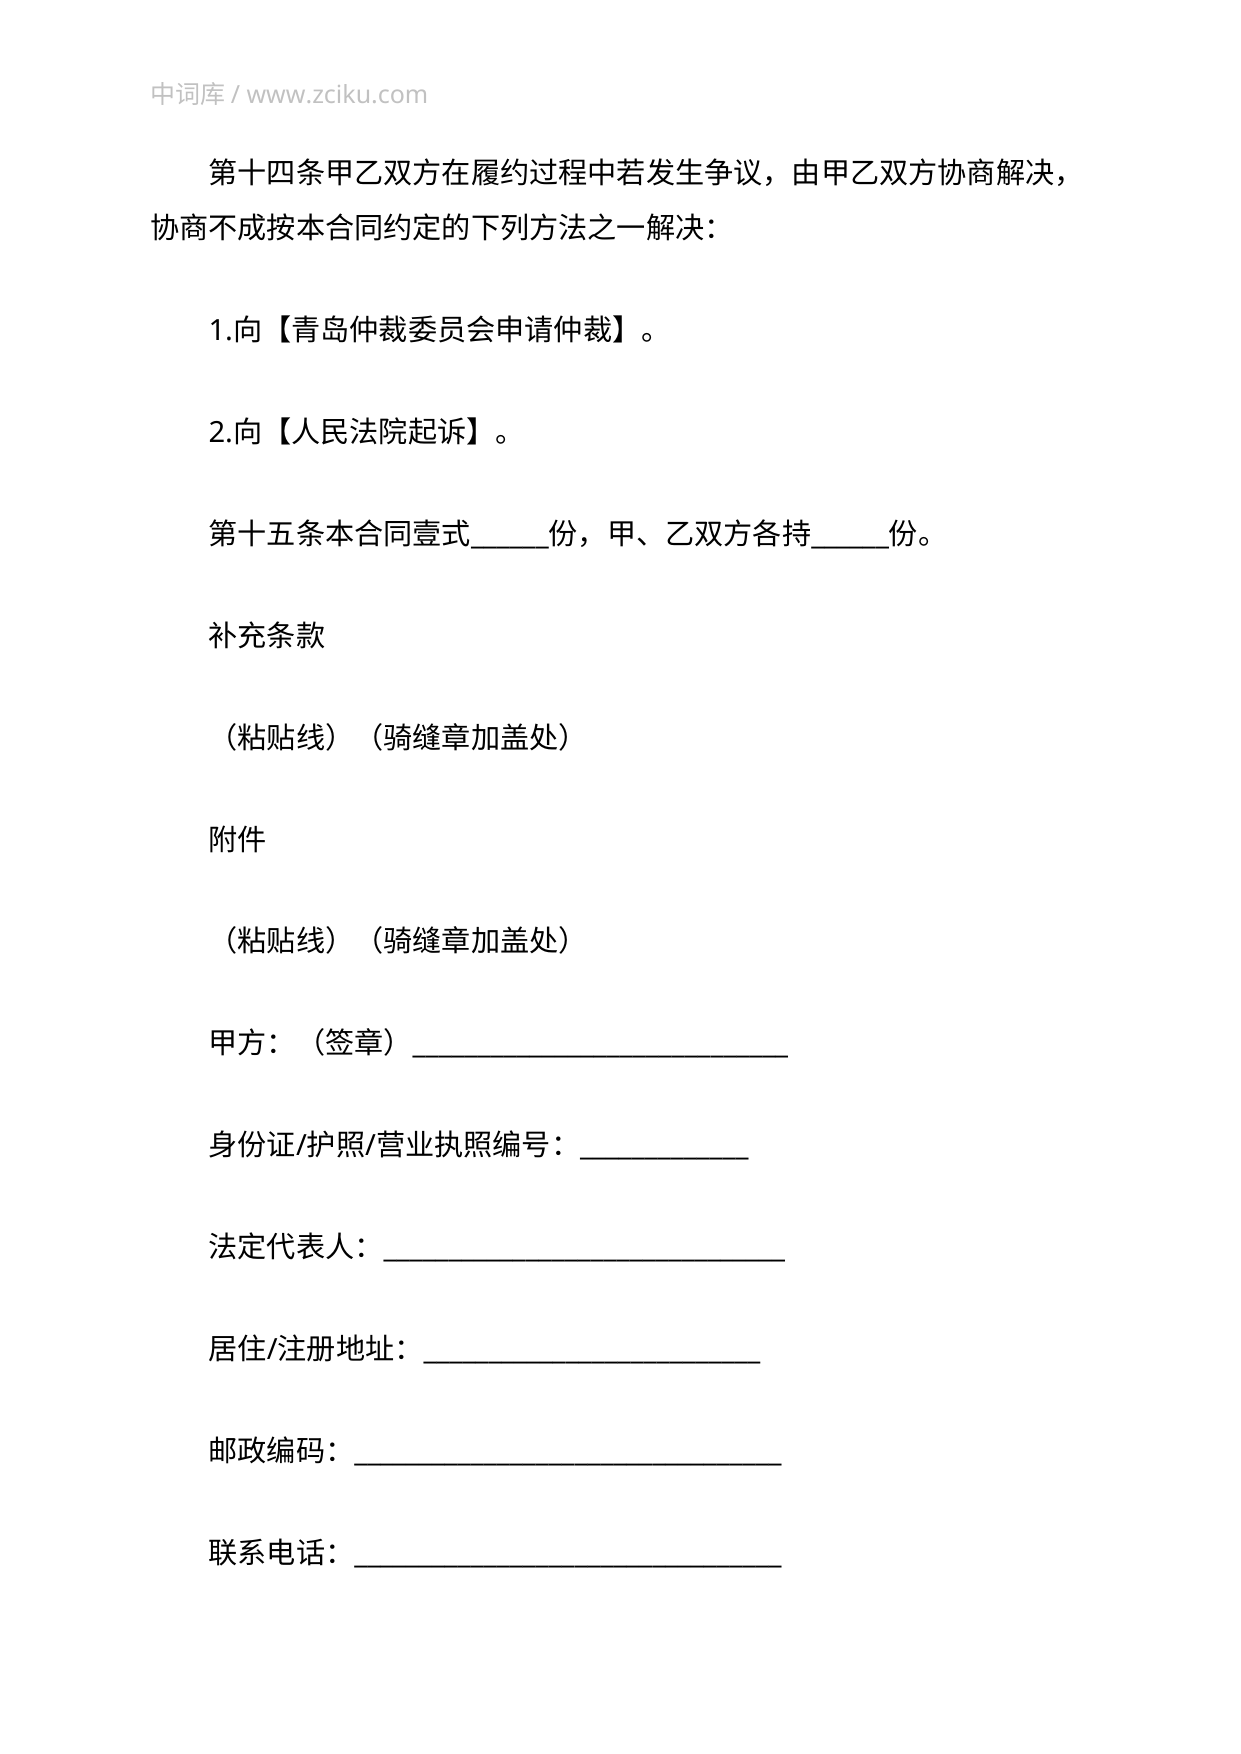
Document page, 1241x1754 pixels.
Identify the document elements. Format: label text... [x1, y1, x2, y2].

text 补充条款 [150, 613, 1090, 655]
text 附件 [150, 816, 1090, 858]
text 第十四条甲乙双方在履约过程中若发生争议，由甲乙双方协商解决，协商不成按本合同约定的下列方法之一解决： [150, 150, 1090, 247]
text 2.向【人民法院起诉】。 [150, 409, 1090, 451]
text 居住/注册地址：__________________________ [150, 1326, 1090, 1368]
text 第十五条本合同壹式______份，甲、乙双方各持______份。 [150, 511, 1090, 553]
text 1.向【青岛仲裁委员会申请仲裁】。 [150, 307, 1090, 349]
text 身份证/护照/营业执照编号：_____________ [150, 1122, 1090, 1164]
text 联系电话：_________________________________ [150, 1529, 1090, 1572]
text （粘贴线）（骑缝章加盖处） [150, 714, 1090, 757]
text 邮政编码：_________________________________ [150, 1428, 1090, 1470]
text 法定代表人：_______________________________ [150, 1224, 1090, 1266]
text 甲方：（签章）_____________________________ [150, 1020, 1090, 1062]
text （粘贴线）（骑缝章加盖处） [150, 918, 1090, 960]
